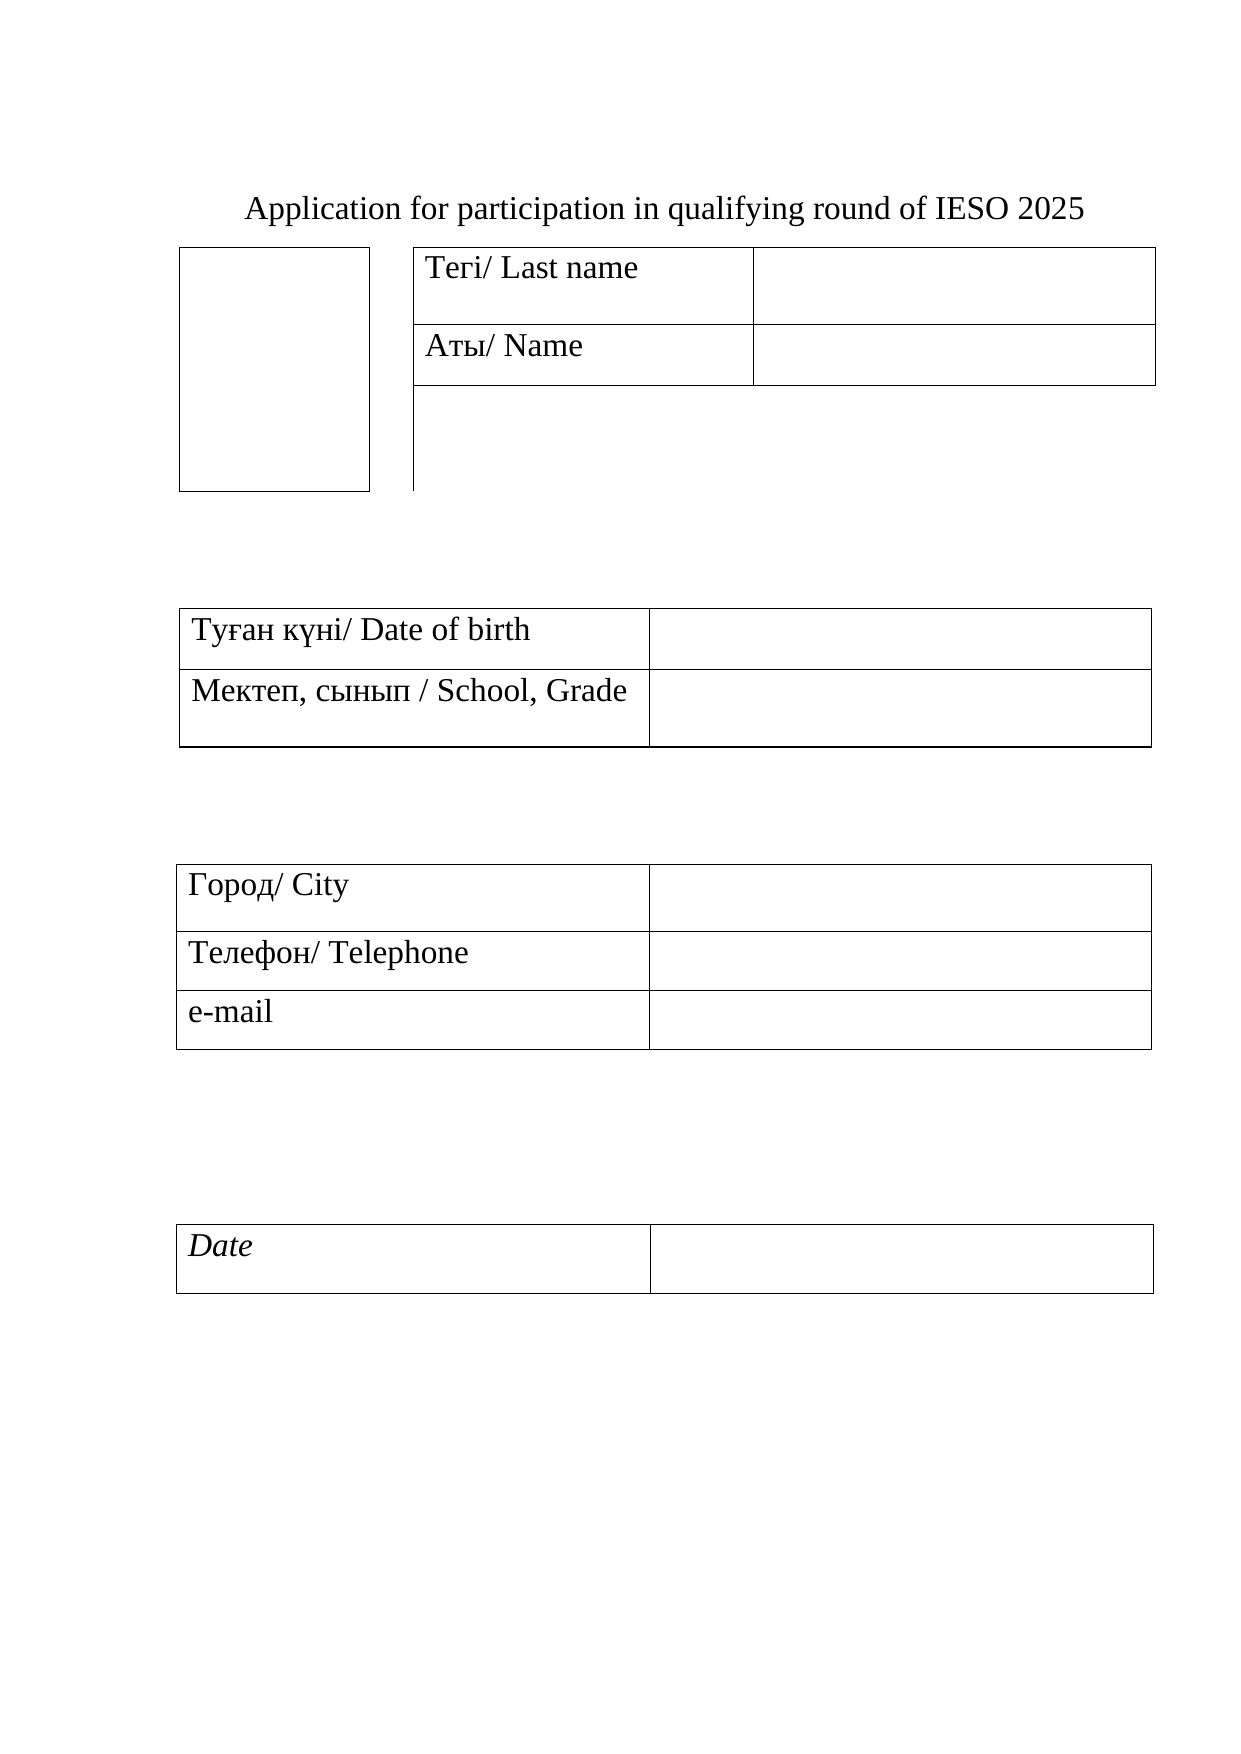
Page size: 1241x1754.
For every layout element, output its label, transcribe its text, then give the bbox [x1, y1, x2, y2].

table_header [754, 248, 1155, 324]
table_cell Телефон/ Telephone [177, 932, 649, 990]
table_cell [650, 932, 1151, 990]
text Application for participation in qualifying round of IESO 2025 [177, 188, 1152, 227]
table_header Date [177, 1225, 650, 1292]
table_header Тегі/ Last name [414, 248, 753, 324]
table_header [370, 247, 413, 491]
table_header [650, 609, 1151, 669]
table_header [651, 1225, 1153, 1292]
table_header Туған күні/ Date of birth [180, 609, 649, 669]
table_cell Аты/ Name [414, 325, 753, 384]
table_cell Мектеп, сынып / School, Grade [180, 670, 649, 746]
table_header [180, 248, 369, 491]
table_cell [754, 325, 1155, 384]
table_header Город/ Сity [177, 865, 649, 931]
table_cell [650, 991, 1151, 1049]
table_cell e-mail [177, 991, 649, 1049]
table_header [650, 865, 1151, 931]
table_cell [650, 670, 1151, 746]
